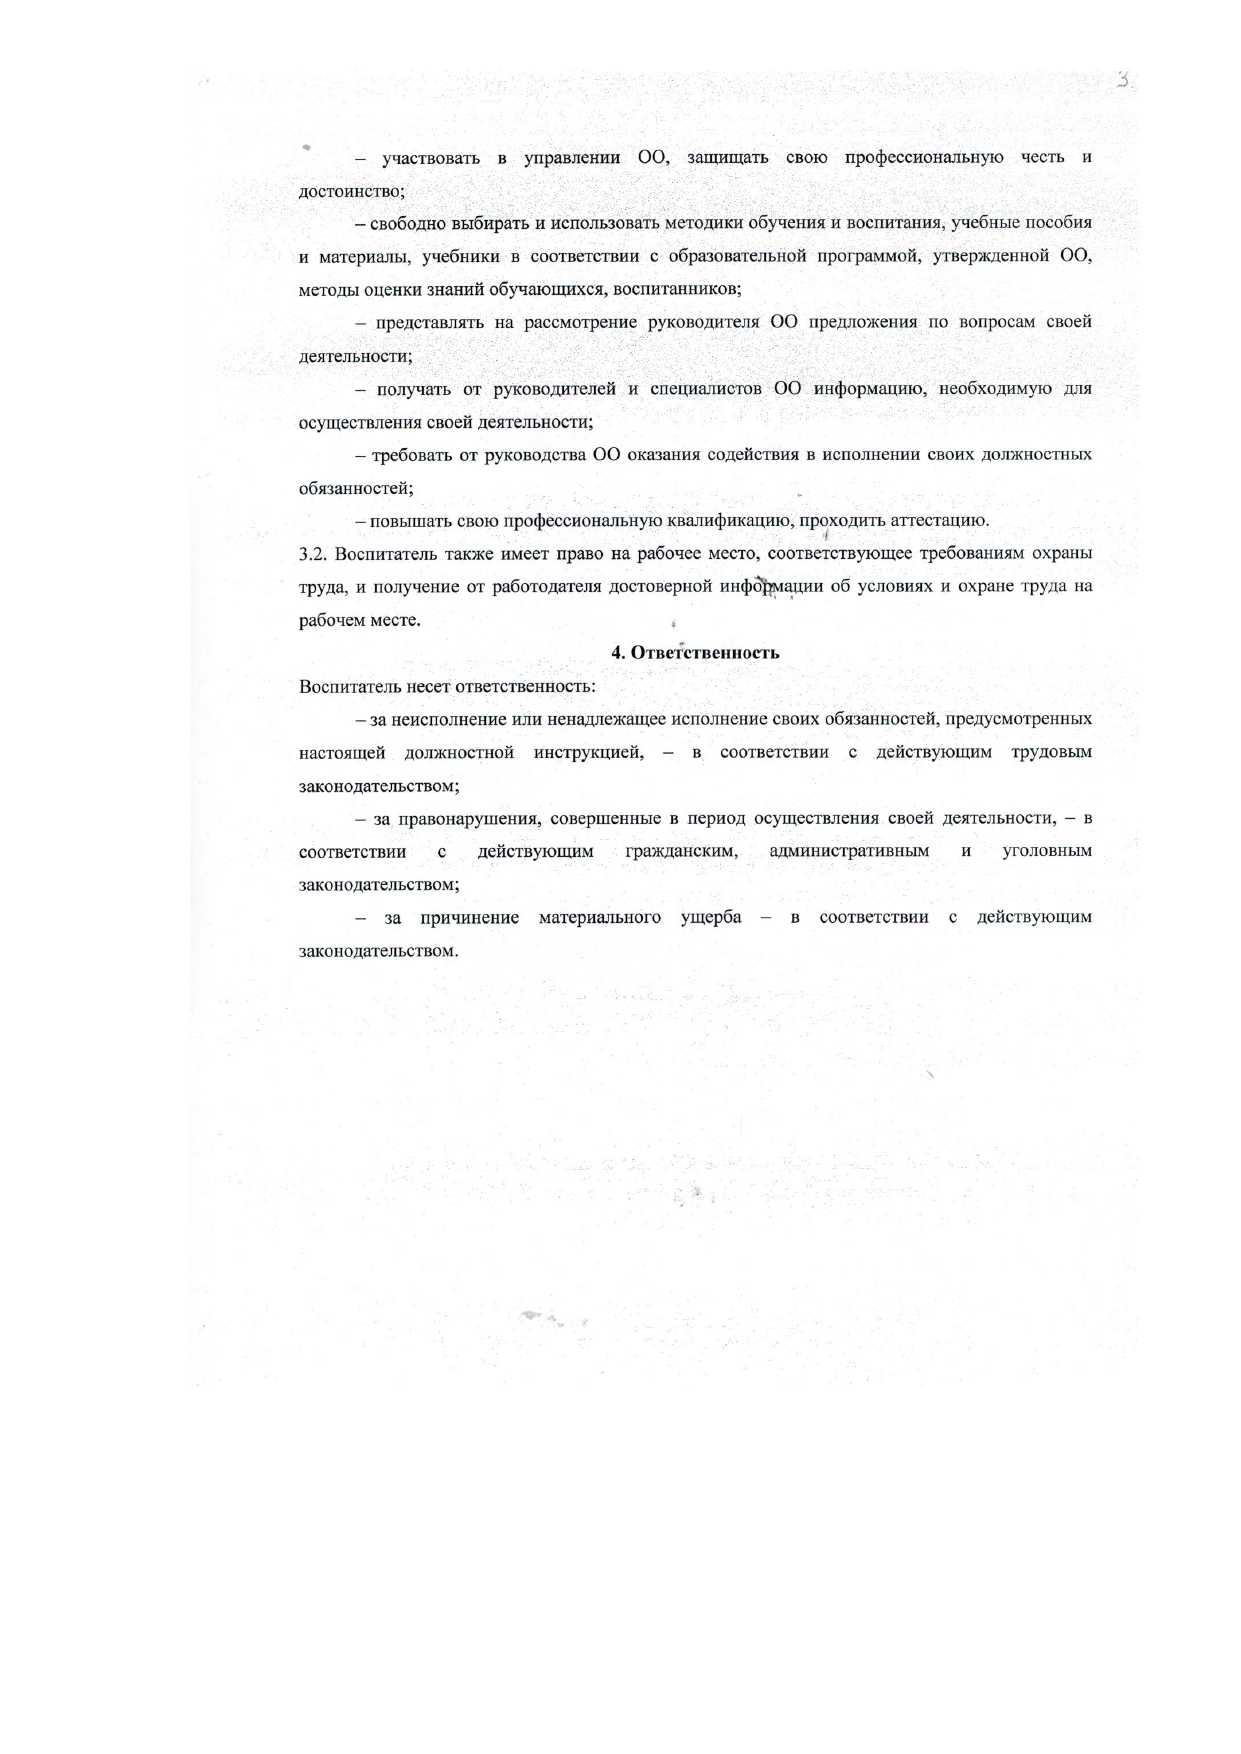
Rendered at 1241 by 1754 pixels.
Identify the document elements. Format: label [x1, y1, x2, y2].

picture [177, 59, 1152, 1400]
